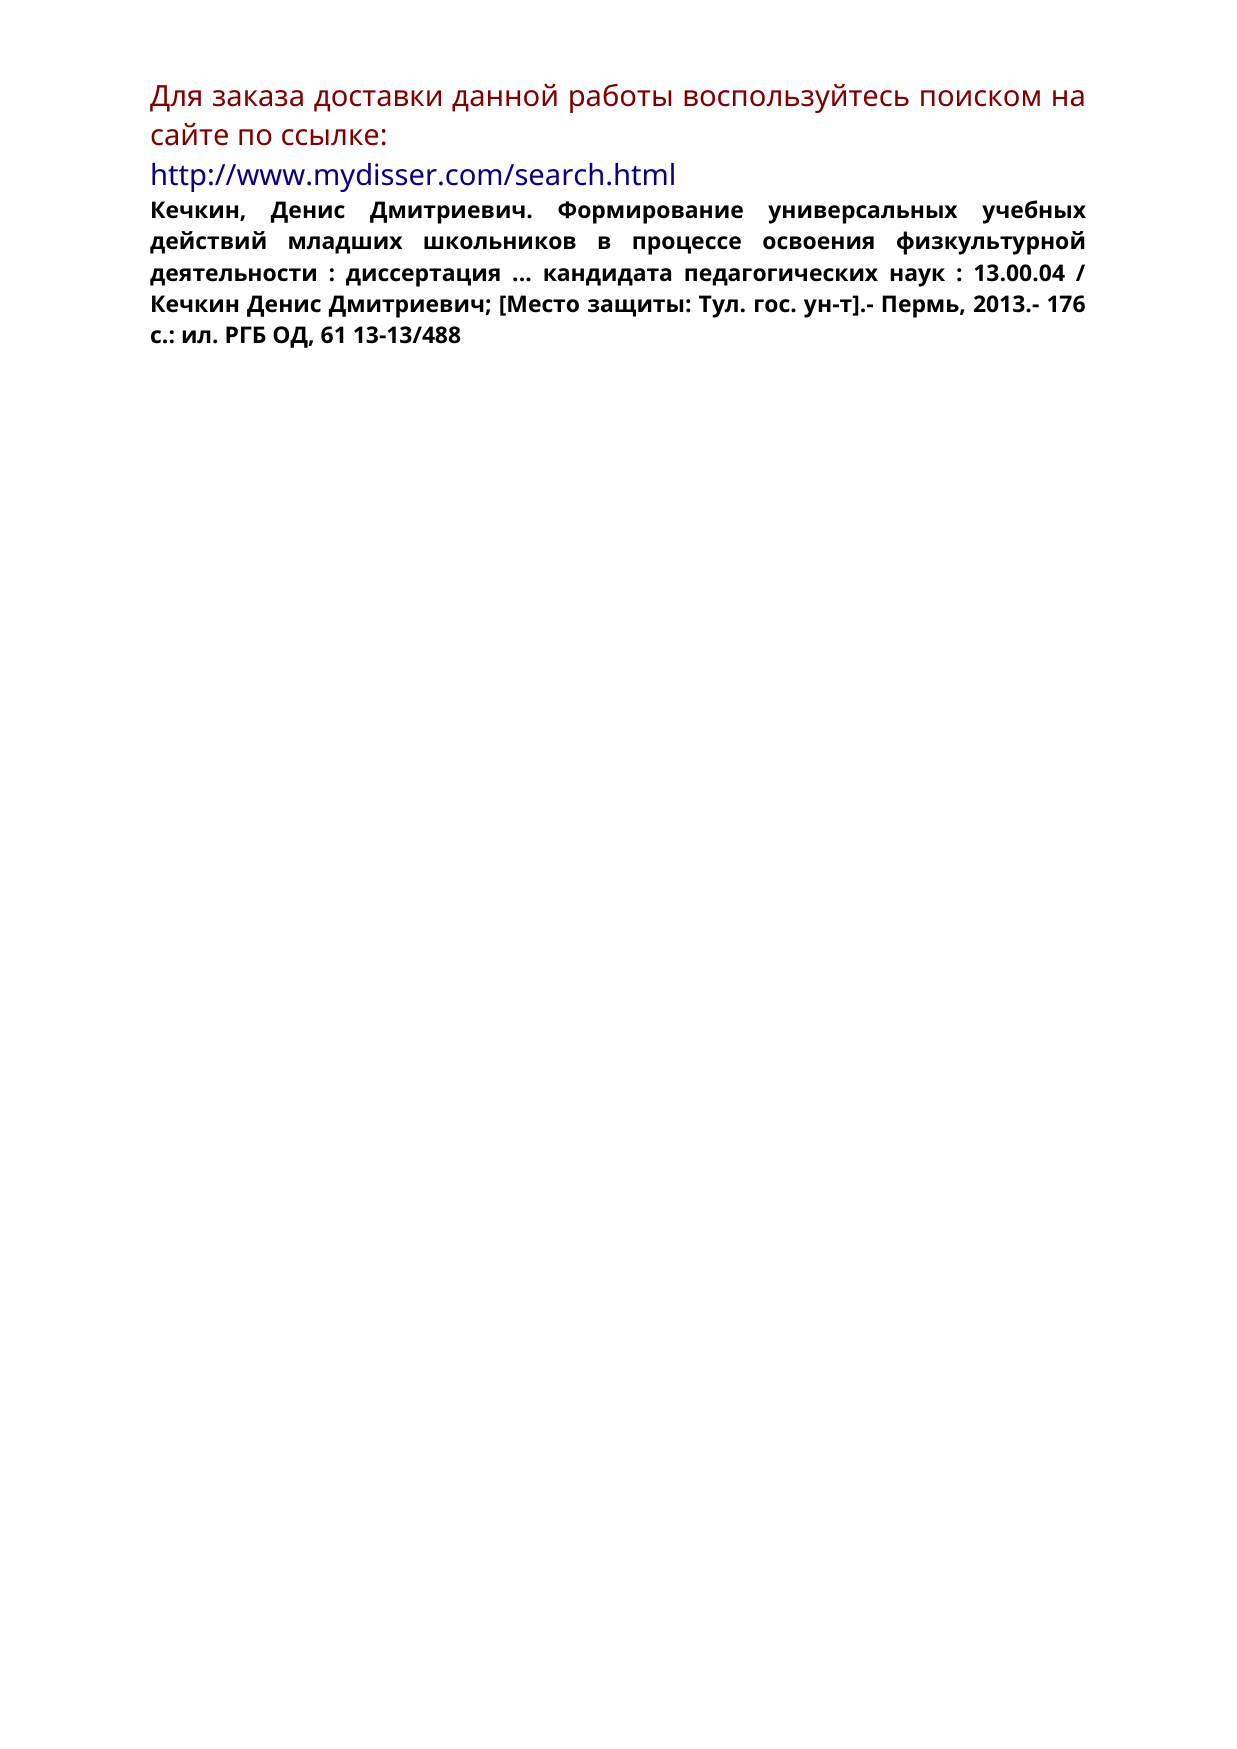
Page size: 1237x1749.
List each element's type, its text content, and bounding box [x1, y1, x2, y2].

text Кечкин, Денис Дмитриевич. Формирование универсальных учебных действий младших школьников в процессе освоения физкультурной деятельности : диссертация ... кандидата педагогических наук : 13.00.04 / Кечкин Денис Дмитриевич; [Место защиты: Тул. гос. ун-т].- Пермь, 2013.- 176 с.: ил. РГБ ОД, 61 13-13/488 [150, 194, 1086, 350]
